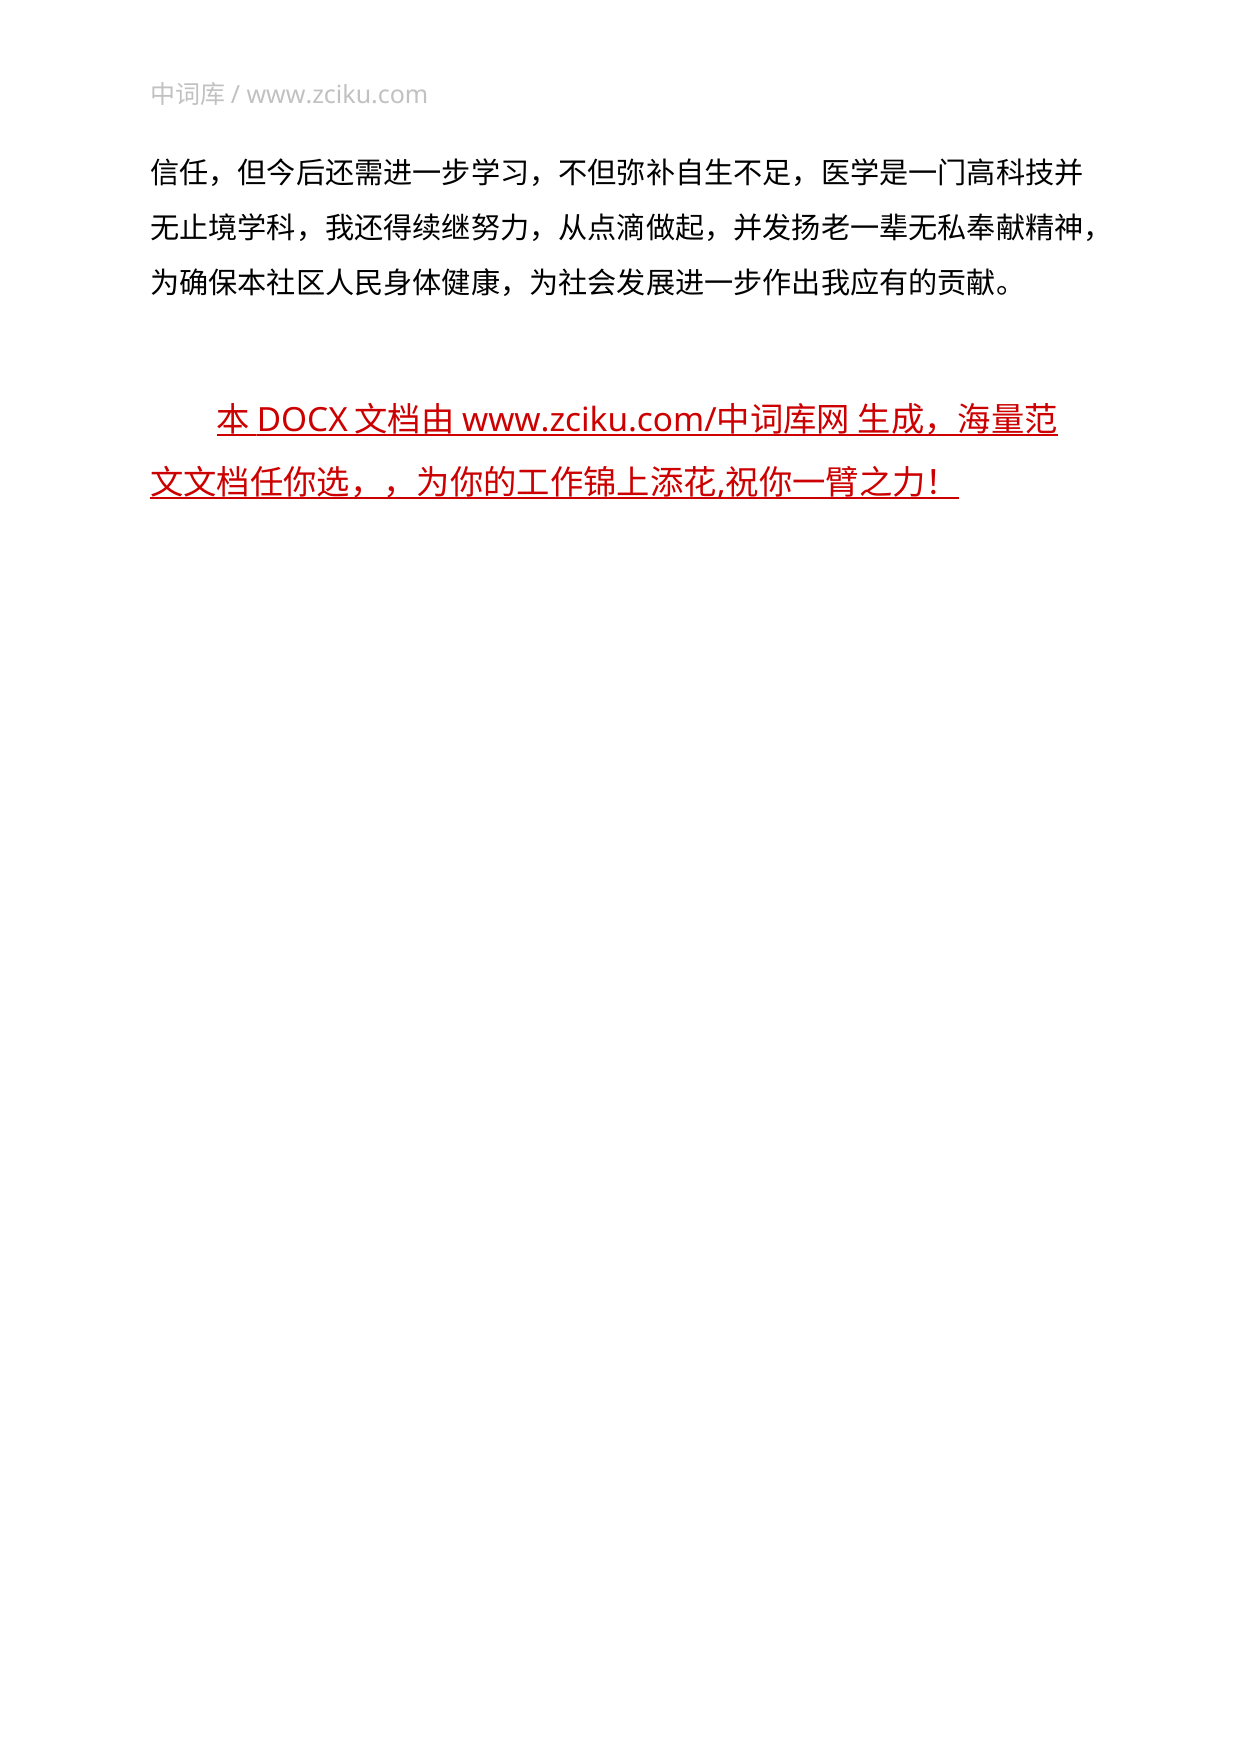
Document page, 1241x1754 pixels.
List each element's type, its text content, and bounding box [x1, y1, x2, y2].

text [150, 150, 1090, 302]
text 本DOCX文档由 www.zciku.com/中词库网 生成，海量范文文档任你选，，为你的工作锦上添花,祝你一臂之力！ [150, 393, 1090, 504]
